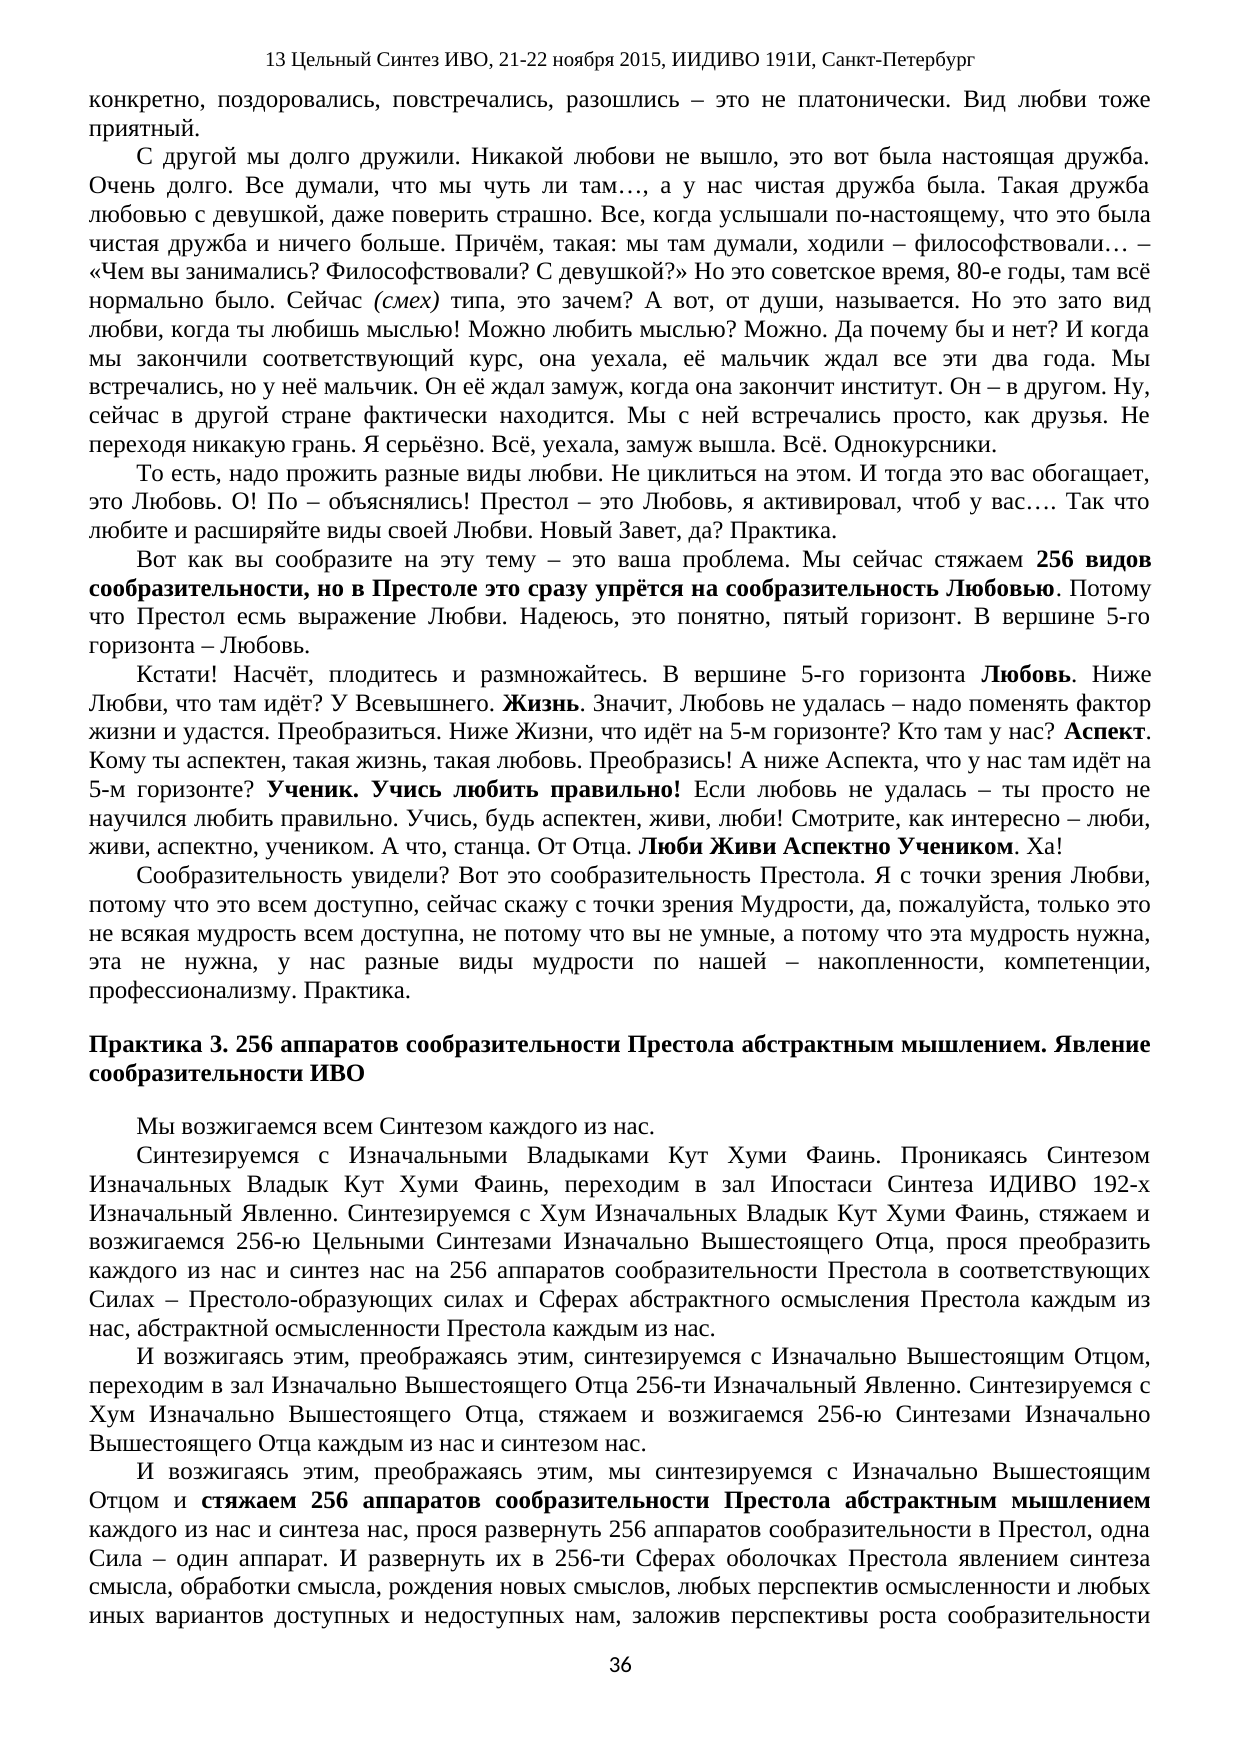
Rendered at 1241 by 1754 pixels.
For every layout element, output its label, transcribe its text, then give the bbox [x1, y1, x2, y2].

text Практика 3. 256 аппаратов сообразительности Престола абстрактным мышлением. Явление сообразительности ИВО [89, 1029, 1152, 1086]
text Сообразительность увидели? Вот это сообразительность Престола. Я с точки зрения Любви, потому что это всем доступно, сейчас скажу с точки зрения Мудрости, да, пожалуйста, только это не всякая мудрость всем доступна, не потому что вы не умные, а потому что эта мудрость нужна, эта не нужна, у нас разные виды мудрости по нашей – накопленности, компетенции, профессионализму. Практика. [89, 860, 1152, 1004]
text И возжигаясь этим, преображаясь этим, синтезируемся с Изначально Вышестоящим Отцом, переходим в зал Изначально Вышестоящего Отца 256-ти Изначальный Явленно. Синтезируемся с Хум Изначально Вышестоящего Отца, стяжаем и возжигаемся 256-ю Синтезами Изначально Вышестоящего Отца каждым из нас и синтезом нас. [89, 1341, 1152, 1456]
text Вот как вы сообразите на эту тему – это ваша проблема. Мы сейчас стяжаем 256 видов сообразительности, но в Престоле это сразу упрётся на сообразительность Любовью. Потому что Престол есмь выражение Любви. Надеюсь, это понятно, пятый горизонт. В вершине 5-го горизонта – Любовь. [89, 544, 1152, 659]
text Кстати! Насчёт, плодитесь и размножайтесь. В вершине 5-го горизонта Любовь. Ниже Любви, что там идёт? У Всевышнего. Жизнь. Значит, Любовь не удалась – надо поменять фактор жизни и удастся. Преобразиться. Ниже Жизни, что идёт на 5-м горизонте? Кто там у нас? Аспект. Кому ты аспектен, такая жизнь, такая любовь. Преобразись! А ниже Аспекта, что у нас там идёт на 5-м горизонте? Ученик. Учись любить правильно! Если любовь не удалась – ты просто не научился любить правильно. Учись, будь аспектен, живи, люби! Смотрите, как интересно – люби, живи, аспектно, учеником. А что, станца. От Отца. Люби Живи Аспектно Учеником. Ха! [89, 659, 1152, 860]
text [89, 84, 1152, 141]
text С другой мы долго дружили. Никакой любови не вышло, это вот была настоящая дружба. Очень долго. Все думали, что мы чуть ли там…, а у нас чистая дружба была. Такая дружба любовью с девушкой, даже поверить страшно. Все, когда услышали по-настоящему, что это была чистая дружба и ничего больше. Причём, такая: мы там думали, ходили – философствовали… – «Чем вы занимались? Философствовали? С девушкой?» Но это советское время, 80-е годы, там всё нормально было. Сейчас (смех) типа, это зачем? А вот, от души, называется. Но это зато вид любви, когда ты любишь мыслью! Можно любить мыслью? Можно. Да почему бы и нет? И когда мы закончили соответствующий курс, она уехала, её мальчик ждал все эти два года. Мы встречались, но у неё мальчик. Он её ждал замуж, когда она закончит институт. Он – в другом. Ну, сейчас в другой стране фактически находится. Мы с ней встречались просто, как друзья. Не переходя никакую грань. Я серьёзно. Всё, уехала, замуж вышла. Всё. Однокурсники. [89, 141, 1152, 458]
text Синтезируемся с Изначальными Владыками Кут Хуми Фаинь. Проникаясь Синтезом Изначальных Владык Кут Хуми Фаинь, переходим в зал Ипостаси Синтеза ИДИВО 192-х Изначальный Явленно. Синтезируемся с Хум Изначальных Владык Кут Хуми Фаинь, стяжаем и возжигаемся 256-ю Цельными Синтезами Изначально Вышестоящего Отца, прося преобразить каждого из нас и синтез нас на 256 аппаратов сообразительности Престола в соответствующих Силах – Престоло-образующих силах и Сферах абстрактного осмысления Престола каждым из нас, абстрактной осмысленности Престола каждым из нас. [89, 1140, 1152, 1341]
text Мы возжигаемся всем Синтезом каждого из нас. [89, 1111, 1152, 1140]
text То есть, надо прожить разные виды любви. Не циклиться на этом. И тогда это вас обогащает, это Любовь. О! По – объяснялись! Престол – это Любовь, я активировал, чтоб у вас…. Так что любите и расширяйте виды своей Любви. Новый Завет, да? Практика. [89, 458, 1152, 544]
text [89, 1456, 1152, 1629]
